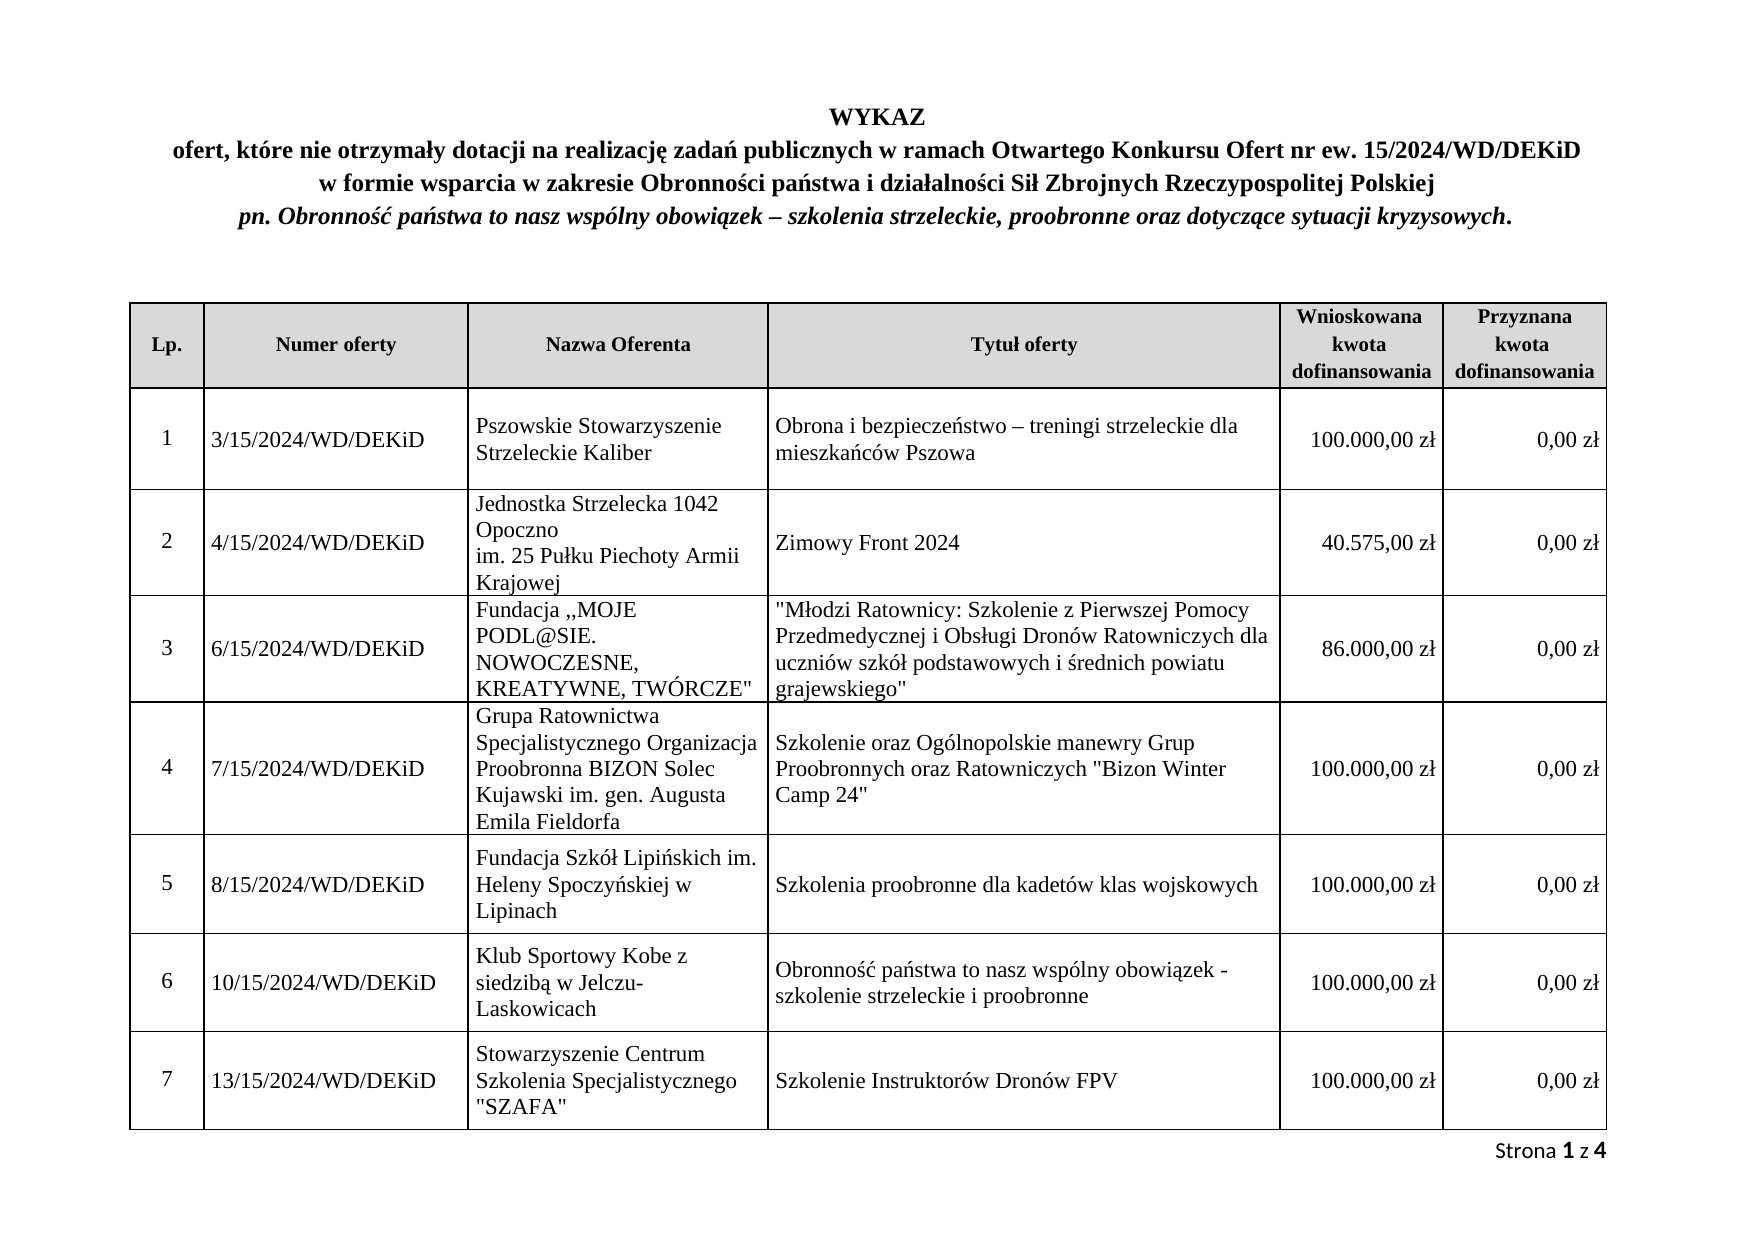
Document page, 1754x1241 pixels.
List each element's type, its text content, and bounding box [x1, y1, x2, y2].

table_cell "Młodzi Ratownicy: Szkolenie z Pierwszej Pomocy Przedmedycznej i Obsługi Dronów Ratowniczych dla uczniów szkół podstawowych i średnich powiatu grajewskiego" [769, 596, 1279, 701]
table_cell Stowarzyszenie Centrum Szkolenia Specjalistycznego "SZAFA" [469, 1032, 767, 1129]
table_cell 40.575,00 zł [1281, 490, 1442, 595]
table_header Nazwa Oferenta [469, 304, 767, 387]
table_cell 13/15/2024/WD/DEKiD [205, 1032, 467, 1129]
text WYKAZ [148, 102, 1606, 131]
table_cell Zimowy Front 2024 [769, 490, 1279, 595]
table_cell Pszowskie Stowarzyszenie Strzeleckie Kaliber [469, 389, 767, 488]
table_cell Szkolenie Instruktorów Dronów FPV [769, 1032, 1279, 1129]
table_cell 3/15/2024/WD/DEKiD [205, 389, 467, 488]
table_cell Obrona i bezpieczeństwo – treningi strzeleckie dla mieszkańców Pszowa [769, 389, 1279, 488]
table_cell 100.000,00 zł [1281, 1032, 1442, 1129]
table_cell 0,00 zł [1444, 703, 1606, 834]
table_header Wnioskowana kwota dofinansowania [1281, 304, 1442, 387]
table_cell 8/15/2024/WD/DEKiD [205, 835, 467, 932]
table_cell Obronność państwa to nasz wspólny obowiązek - szkolenie strzeleckie i proobronne [769, 934, 1279, 1031]
table_cell Jednostka Strzelecka 1042 Opoczno im. 25 Pułku Piechoty Armii Krajowej [469, 490, 767, 595]
table_cell 4/15/2024/WD/DEKiD [205, 490, 467, 595]
table_cell Klub Sportowy Kobe z siedzibą w Jelczu-Laskowicach [469, 934, 767, 1031]
table_cell 0,00 zł [1444, 1032, 1606, 1129]
table_header Numer oferty [205, 304, 467, 387]
table_cell Grupa Ratownictwa Specjalistycznego Organizacja Proobronna BIZON Solec Kujawski im. gen. Augusta Emila Fieldorfa [469, 703, 767, 834]
table_cell 5 [131, 835, 203, 932]
table_header Tytuł oferty [769, 304, 1279, 387]
table_cell 6/15/2024/WD/DEKiD [205, 596, 467, 701]
table_cell 0,00 zł [1444, 389, 1606, 488]
table_cell 86.000,00 zł [1281, 596, 1442, 701]
table_cell 3 [131, 596, 203, 701]
table_cell 0,00 zł [1444, 934, 1606, 1031]
table_cell 10/15/2024/WD/DEKiD [205, 934, 467, 1031]
text pn. Obronność państwa to nasz wspólny obowiązek – szkolenia strzeleckie, proobronne oraz dotyczące sytuacji kryzysowych. [148, 201, 1606, 229]
table_cell Szkolenia proobronne dla kadetów klas wojskowych [769, 835, 1279, 932]
table_cell 1 [131, 389, 203, 488]
table_header Lp. [131, 304, 203, 387]
table_cell 0,00 zł [1444, 596, 1606, 701]
table_cell 0,00 zł [1444, 490, 1606, 595]
table_cell 100.000,00 zł [1281, 703, 1442, 834]
table_cell 6 [131, 934, 203, 1031]
table_cell 7 [131, 1032, 203, 1129]
table_cell Fundacja Szkół Lipińskich im. Heleny Spoczyńskiej w Lipinach [469, 835, 767, 932]
table_cell 2 [131, 490, 203, 595]
table_header Przyznana kwota dofinansowania [1444, 304, 1606, 387]
table_cell 100.000,00 zł [1281, 934, 1442, 1031]
table_cell Fundacja ,,MOJE PODL@SIE. NOWOCZESNE, KREATYWNE, TWÓRCZE" [469, 596, 767, 701]
table_cell 100.000,00 zł [1281, 389, 1442, 488]
table_cell 100.000,00 zł [1281, 835, 1442, 932]
table_cell Szkolenie oraz Ogólnopolskie manewry Grup Proobronnych oraz Ratowniczych "Bizon Winter Camp 24" [769, 703, 1279, 834]
table_cell 7/15/2024/WD/DEKiD [205, 703, 467, 834]
table_cell 4 [131, 703, 203, 834]
text ofert, które nie otrzymały dotacji na realizację zadań publicznych w ramach Otwartego Konkursu Ofert nr ew. 15/2024/WD/DEKiD w formie wsparcia w zakresie Obronności państwa i działalności Sił Zbrojnych Rzeczypospolitej Polskiej [148, 135, 1606, 197]
table_cell 0,00 zł [1444, 835, 1606, 932]
